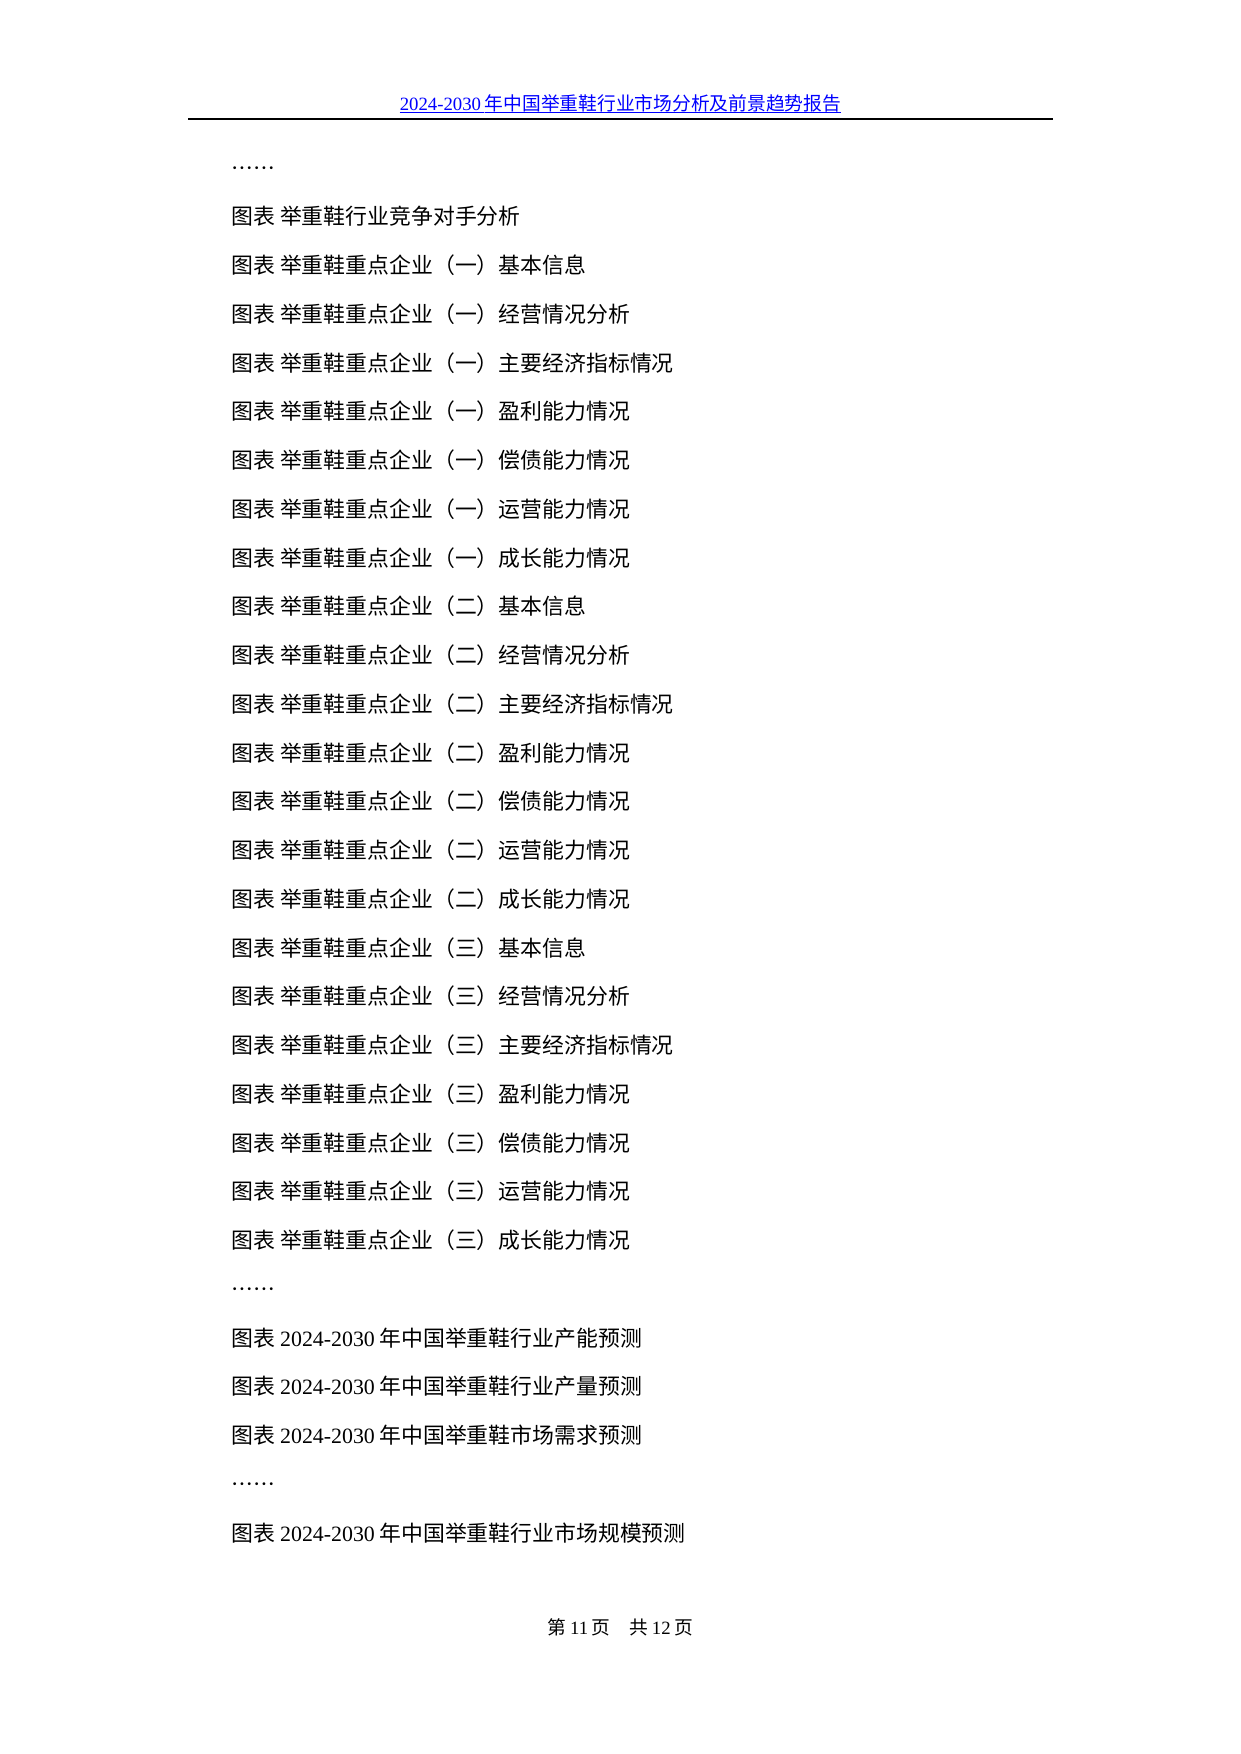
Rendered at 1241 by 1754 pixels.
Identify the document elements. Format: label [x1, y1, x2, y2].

text [187, 150, 1053, 1548]
